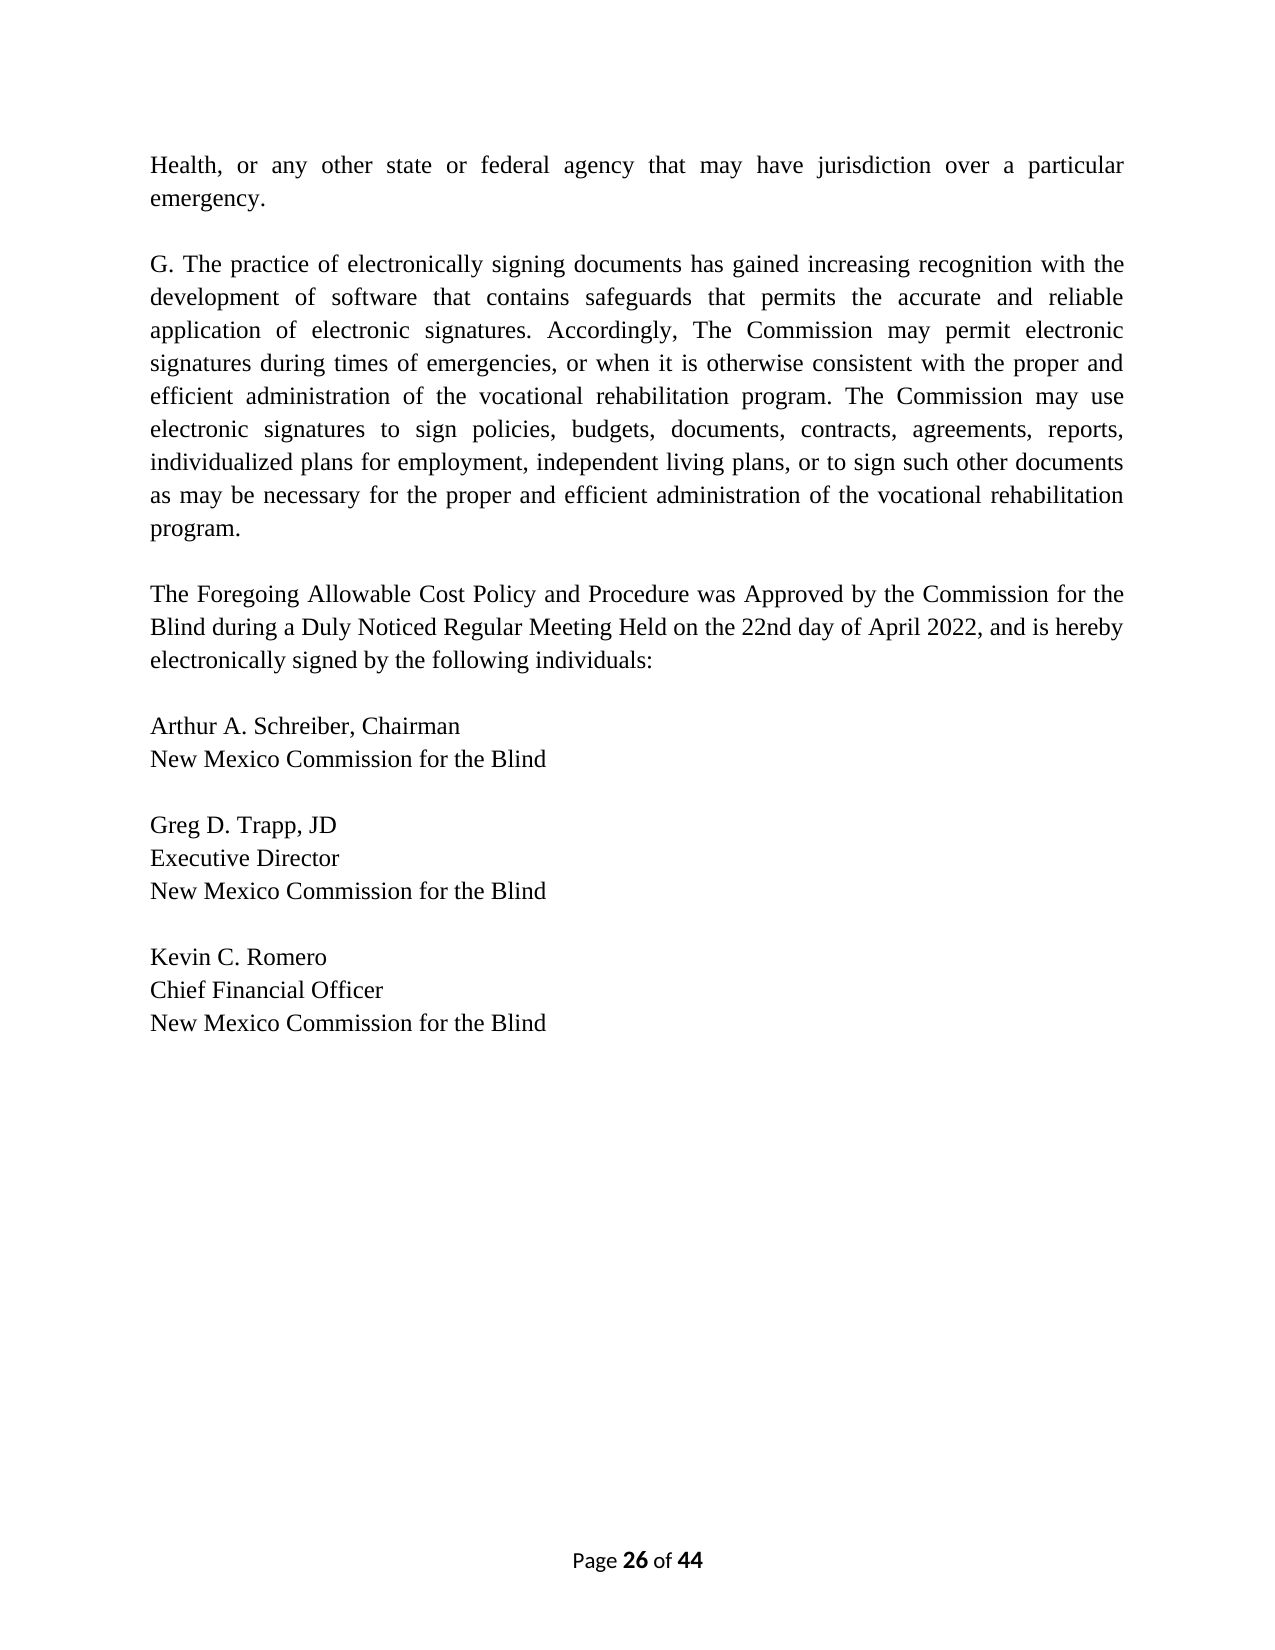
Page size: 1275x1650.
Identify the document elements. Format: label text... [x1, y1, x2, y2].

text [150, 150, 1125, 212]
text Greg D. Trapp, JD [150, 810, 1125, 839]
text Executive Director [150, 843, 1125, 872]
text Chief Financial Officer [150, 976, 1125, 1004]
text G. The practice of electronically signing documents has gained increasing recognition with the development of software that contains safeguards that permits the accurate and reliable application of electronic signatures. Accordingly, The Commission may permit electronic signatures during times of emergencies, or when it is otherwise consistent with the proper and efficient administration of the vocational rehabilitation program. The Commission may use electronic signatures to sign policies, budgets, documents, contracts, agreements, reports, individualized plans for employment, independent living plans, or to sign such other documents as may be necessary for the proper and efficient administration of the vocational rehabilitation program. [150, 249, 1125, 542]
text New Mexico Commission for the Blind [150, 876, 1125, 905]
text New Mexico Commission for the Blind [150, 744, 1125, 773]
text Kevin C. Romero [150, 942, 1125, 971]
text New Mexico Commission for the Blind [150, 1008, 1125, 1037]
text Arthur A. Schreiber, Chairman [150, 711, 1125, 740]
text The Foregoing Allowable Cost Policy and Procedure was Approved by the Commission for the Blind during a Duly Noticed Regular Meeting Held on the 22nd day of April 2022, and is hereby electronically signed by the following individuals: [150, 579, 1125, 674]
